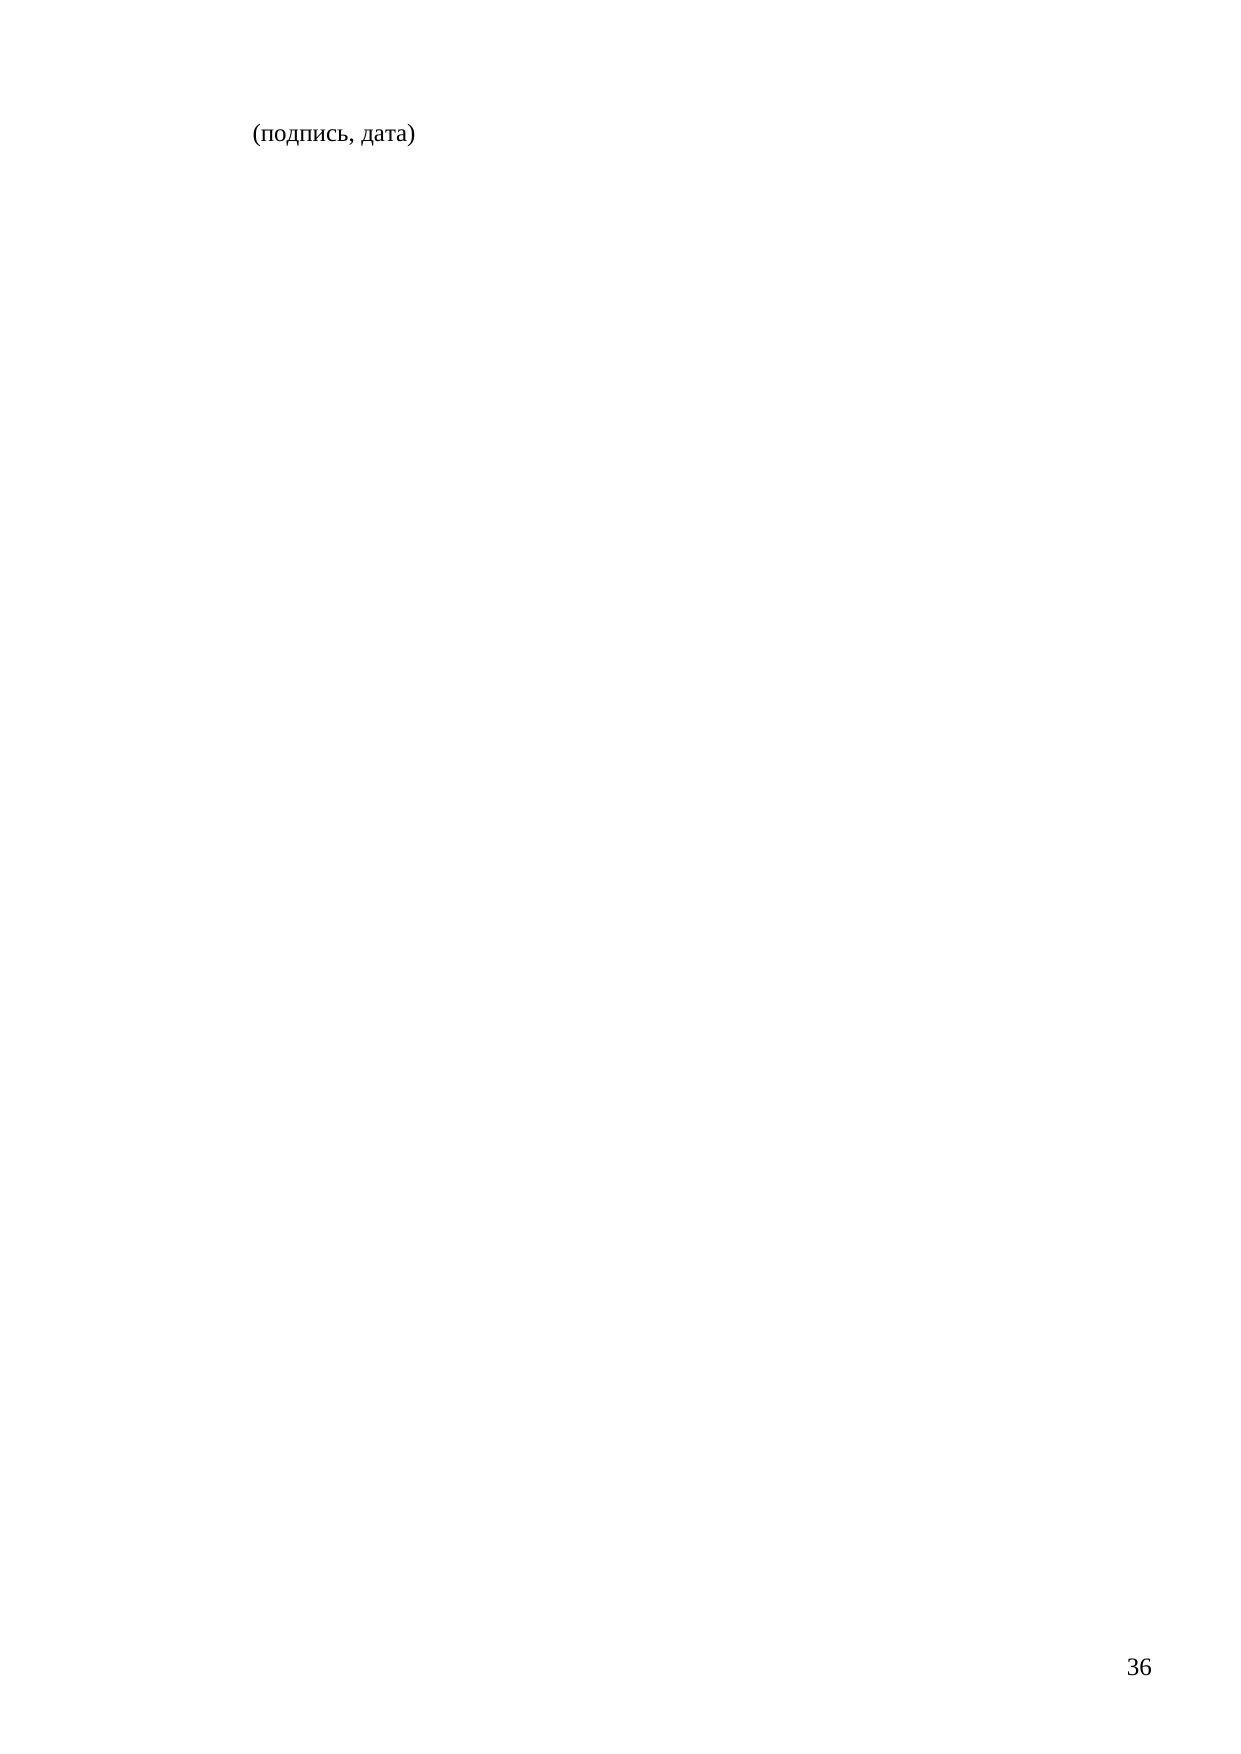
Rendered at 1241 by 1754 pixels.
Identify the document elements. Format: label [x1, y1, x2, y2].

text [177, 118, 1152, 147]
